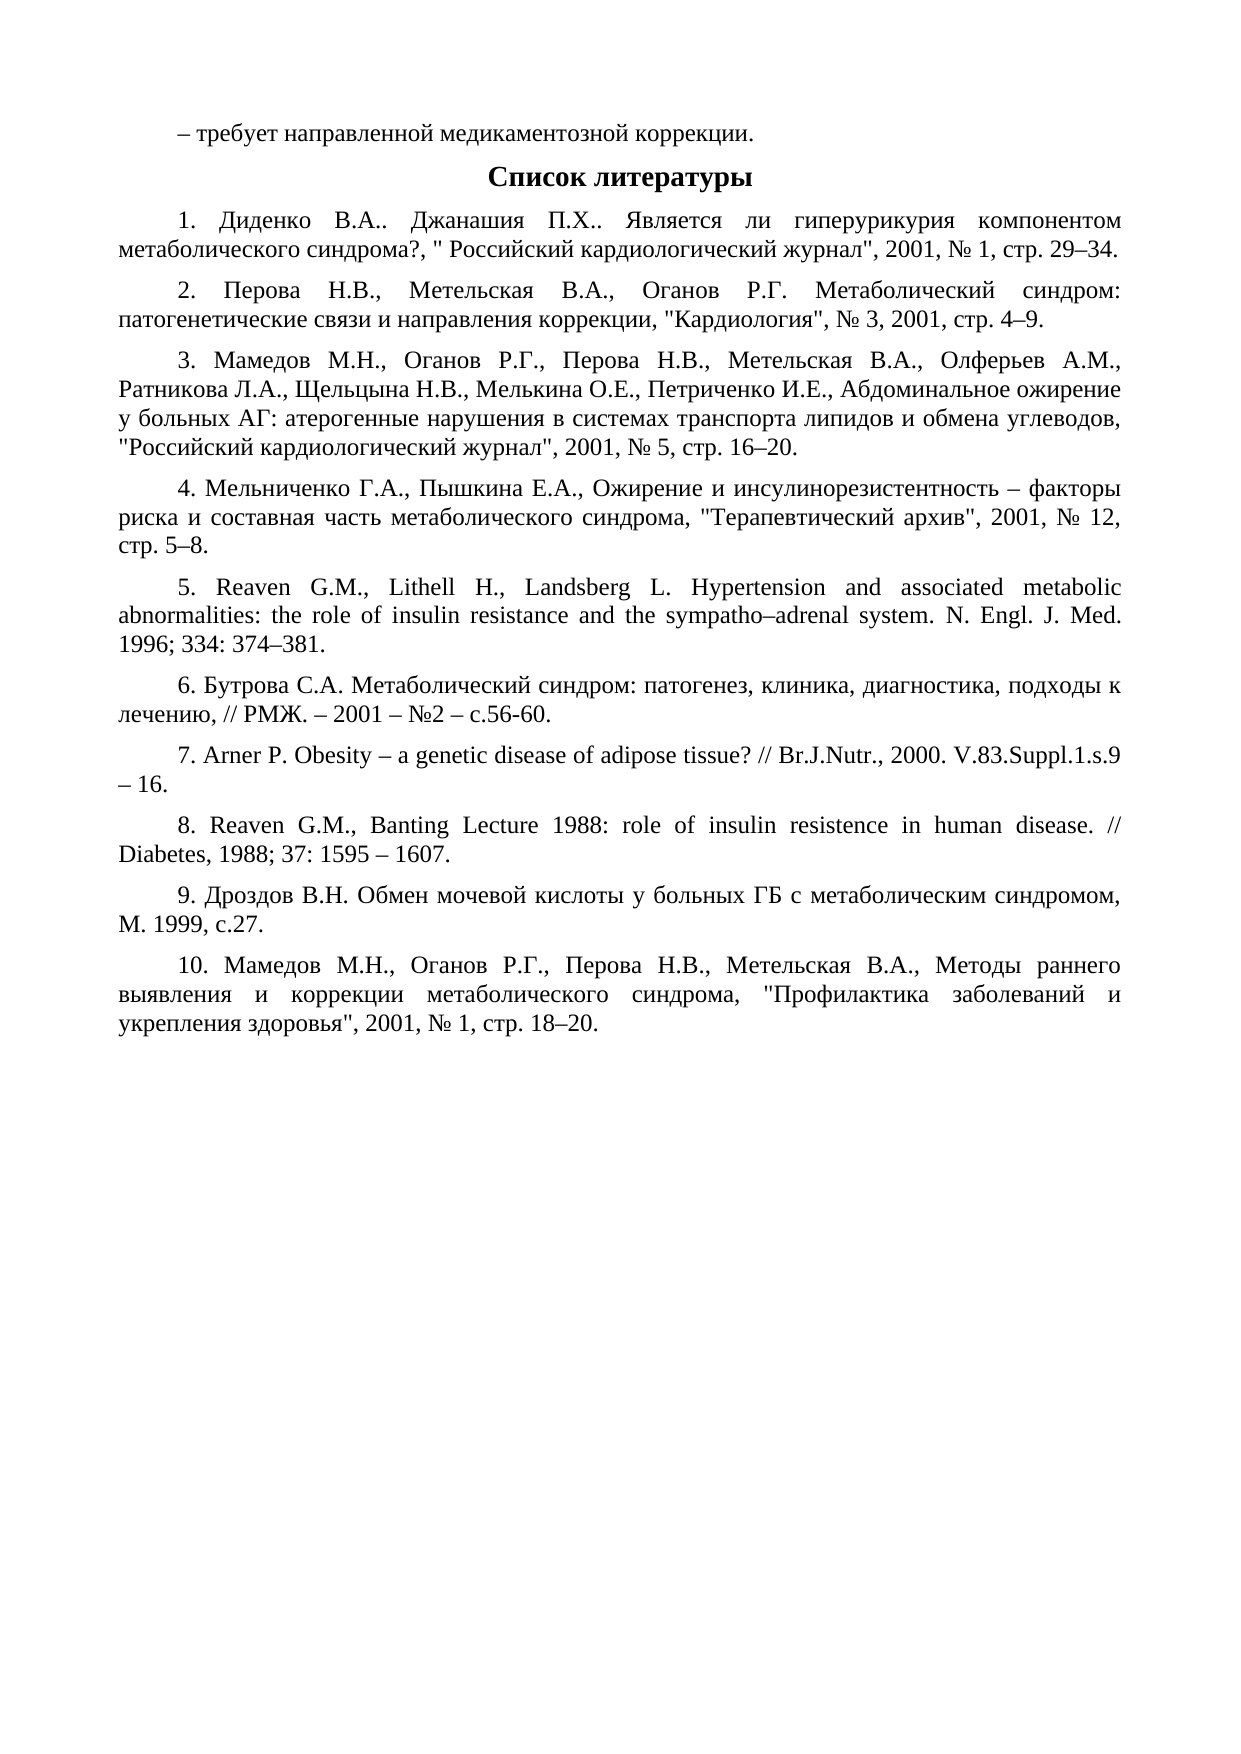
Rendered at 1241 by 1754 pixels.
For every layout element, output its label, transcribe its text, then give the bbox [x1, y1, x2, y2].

text 1. Диденко В.А.. Джанашия П.Х.. Является ли гиперурикурия компонентом метаболического синдрома?, " Российский кардиологический журнал", 2001, № 1, стр. 29–34. [118, 205, 1122, 263]
text 10. Мамедов М.Н., Оганов Р.Г., Перова Н.В., Метельская В.А., Методы раннего выявления и коррекции метаболического синдрома, "Профилактика заболеваний и укрепления здоровья", 2001, № 1, стр. 18–20. [118, 950, 1122, 1037]
text 4. Мельниченко Г.А., Пышкина Е.А., Ожирение и инсулинорезистентность – факторы риска и составная часть метаболического синдрома, "Терапевтический архив", 2001, № 12, стр. 5–8. [118, 473, 1122, 559]
text 6. Бутрова С.А. Метаболический синдром: патогенез, клиника, диагностика, подходы к лечению, // РМЖ. – 2001 – №2 – с.56-60. [118, 670, 1122, 728]
text 9. Дроздов В.Н. Обмен мочевой кислоты у больных ГБ с метаболическим синдромом, М. 1999, с.27. [118, 880, 1122, 938]
text 5. Reaven G.M., Lithell H., Landsberg L. Hypertension and associated metabolic abnormalities: the role of insulin resistance and the sympatho–adrenal system. N. Engl. J. Med. 1996; 334: 374–381. [118, 572, 1122, 658]
text 3. Мамедов М.Н., Оганов Р.Г., Перова Н.В., Метельская В.А., Олферьев А.М., Ратникова Л.А., Щельцына Н.В., Мелькина О.Е., Петриченко И.Е., Абдоминальное ожирение у больных АГ: атерогенные нарушения в системах транспорта липидов и обмена углеводов, "Российский кардиологический журнал", 2001, № 5, стр. 16–20. [118, 345, 1122, 460]
text 8. Reaven G.M., Banting Lecture 1988: role of insulin resistence in human disease. // Diabetes, 1988; 37: 1595 – 1607. [118, 810, 1122, 868]
text – требует направленной медикаментозной коррекции. [118, 118, 1122, 147]
text 2. Перова Н.В., Метельская В.А., Оганов Р.Г. Метаболический синдром: патогенетические связи и направления коррекции, "Кардиология", № 3, 2001, стр. 4–9. [118, 275, 1122, 333]
text Список литературы [118, 159, 1122, 193]
text 7. Arner P. Obesity – a genetic disease of adipose tissue? // Br.J.Nutr., 2000. V.83.Suppl.1.s.9 – 16. [118, 740, 1122, 798]
